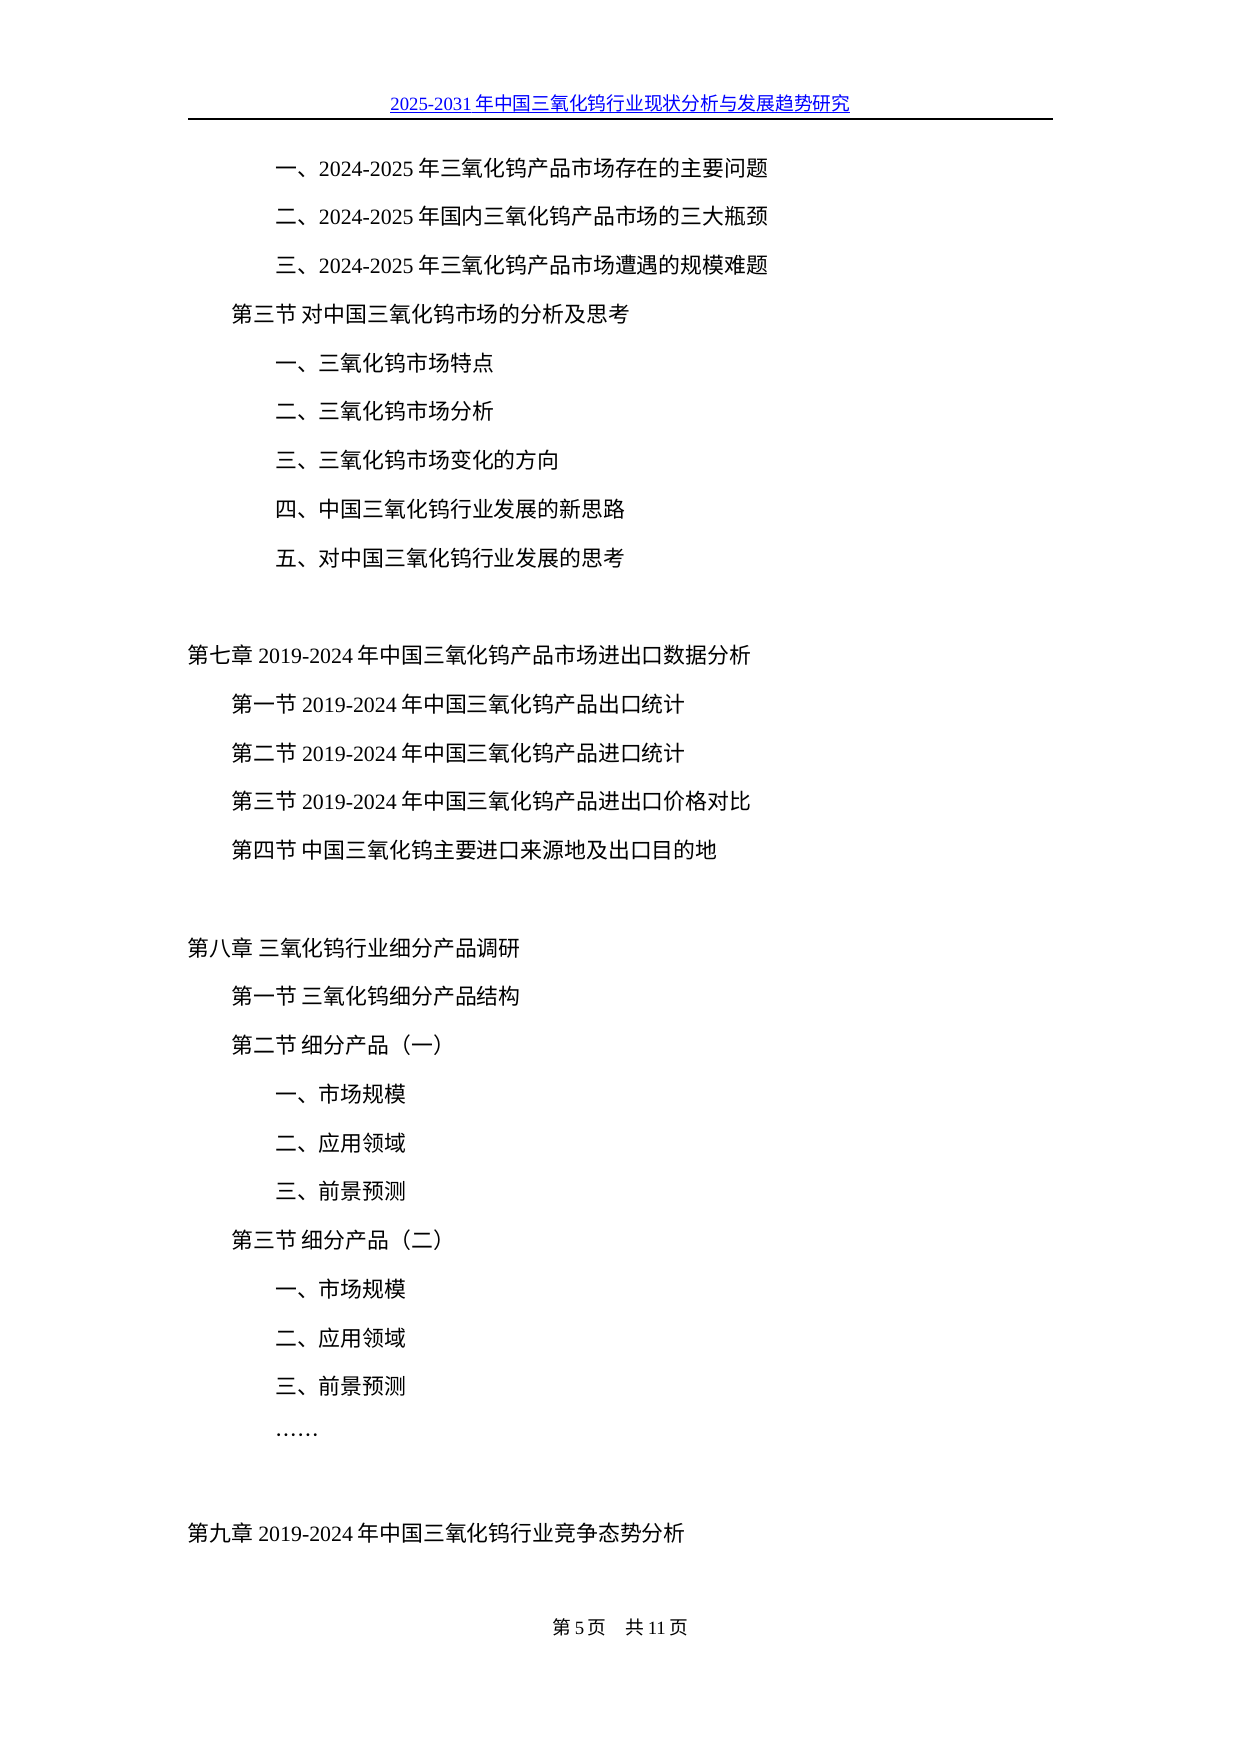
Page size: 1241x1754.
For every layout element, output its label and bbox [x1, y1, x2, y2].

text [187, 150, 1053, 1548]
